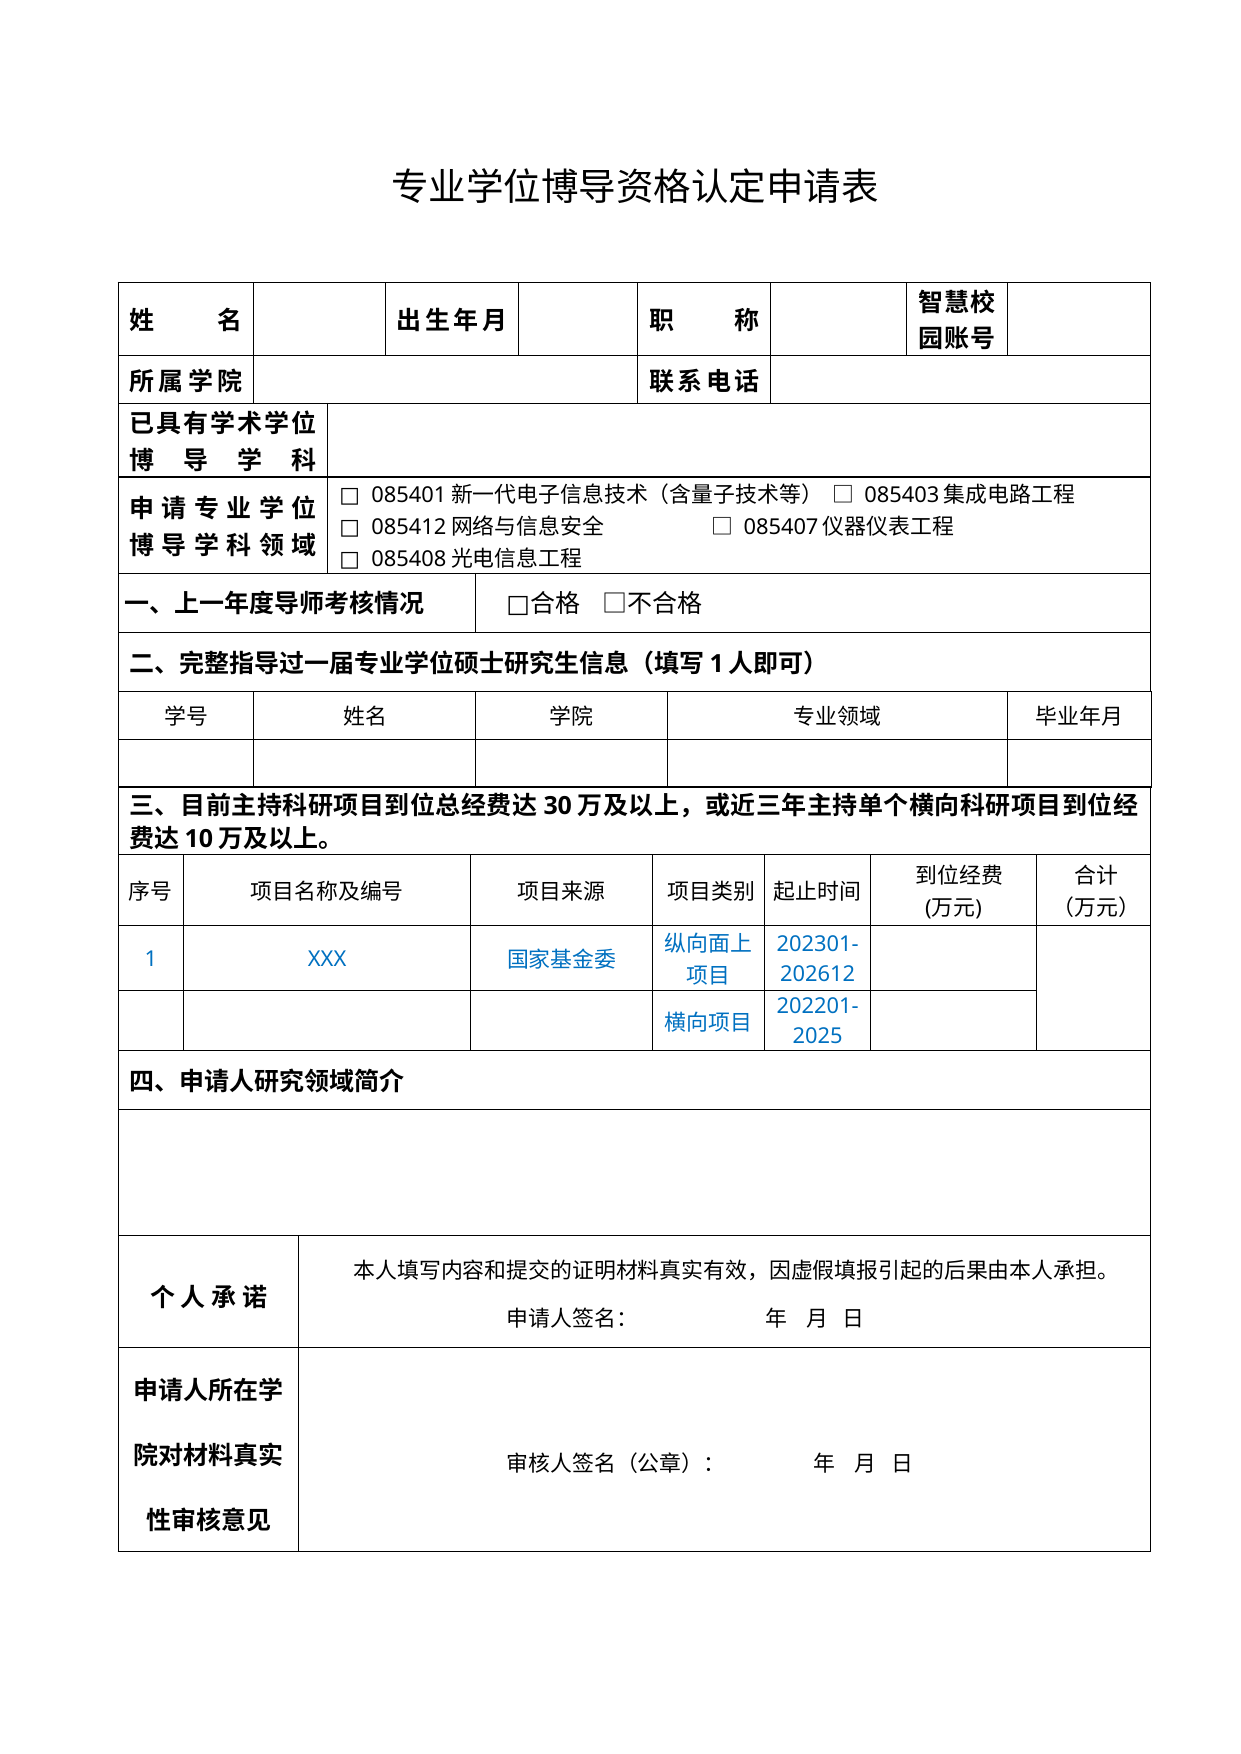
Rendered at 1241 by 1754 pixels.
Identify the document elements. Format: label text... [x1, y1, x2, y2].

table_cell 202201-2025 [765, 991, 870, 1050]
table_cell 横向项目 [653, 991, 764, 1050]
table_cell 国家基金委 [471, 926, 652, 989]
text 专业学位博导资格认定申请表 [165, 152, 1104, 217]
table_cell 申请专业学位 博导学科领域 [119, 478, 327, 573]
table_cell 1 [119, 926, 183, 989]
table_cell [119, 991, 183, 1050]
table_cell 审核人签名（公章）： 年 月 日 [299, 1348, 1150, 1551]
table_cell 项目名称及编号 [184, 855, 470, 925]
table_cell [871, 991, 1036, 1050]
table_header 出生年月 [386, 283, 518, 355]
table_header [1008, 283, 1150, 355]
table_cell □ 085401新一代电子信息技术（含量子技术等） □ 085403集成电路工程 □ 085412网络与信息安全 □ 085407仪器仪表工程 □ 085408光电信息工程 [328, 478, 1150, 573]
table_cell XXX [184, 926, 470, 989]
table_cell [1037, 926, 1150, 1050]
table_cell 三、目前主持科研项目到位总经费达30万及以上，或近三年主持单个横向科研项目到位经费达10万及以上。 [119, 788, 1150, 854]
table_cell 202301-202612 [765, 926, 870, 989]
table_cell [668, 740, 1007, 786]
table_cell 起止时间 [765, 855, 870, 925]
table_cell 姓名 [254, 692, 475, 739]
table_cell 项目类别 [653, 855, 764, 925]
table_cell 合计 （万元） [1037, 855, 1150, 925]
table_cell [771, 356, 1150, 403]
table_cell 序号 [119, 855, 183, 925]
table_header 职称 [638, 283, 770, 355]
table_header [771, 283, 906, 355]
table_header 姓名 [119, 283, 253, 355]
table_cell □合格 □不合格 [476, 574, 1150, 632]
table_cell 一、上一年度导师考核情况 [119, 574, 475, 632]
table_cell 已具有学术学位博导学科 [119, 404, 327, 476]
table_cell 学号 [119, 692, 253, 739]
table_cell [1008, 740, 1151, 786]
table_cell 四、申请人研究领域简介 [119, 1051, 1150, 1109]
table_header 智慧校园账号 [907, 283, 1007, 355]
table_cell [119, 740, 253, 786]
table_cell [254, 740, 475, 786]
table_cell 学院 [476, 692, 667, 739]
table_header [254, 283, 385, 355]
table_cell [871, 926, 1036, 989]
table_cell [254, 356, 637, 403]
table_cell [328, 404, 1150, 476]
table_cell 毕业年月 [1008, 692, 1151, 739]
table_cell 纵向面上项目 [653, 926, 764, 989]
table_cell 到位经费 (万元) [871, 855, 1036, 925]
table_cell [476, 740, 667, 786]
table_cell 个 人 承 诺 [119, 1236, 298, 1347]
table_cell [471, 991, 652, 1050]
table_cell 本人填写内容和提交的证明材料真实有效，因虚假填报引起的后果由本人承担。 申请人签名： 年 月 日 [299, 1236, 1150, 1347]
table_cell [184, 991, 470, 1050]
table_cell 联系电话 [638, 356, 770, 403]
table_cell 项目来源 [471, 855, 652, 925]
table_cell 所属学院 [119, 356, 253, 403]
table_cell 二、完整指导过一届专业学位硕士研究生信息（填写1人即可） [119, 633, 1150, 691]
table_header [519, 283, 637, 355]
table_cell [119, 1110, 1150, 1235]
table_cell 专业领域 [668, 692, 1007, 739]
table_cell 申请人所在学院对材料真实性审核意见 [119, 1348, 298, 1551]
